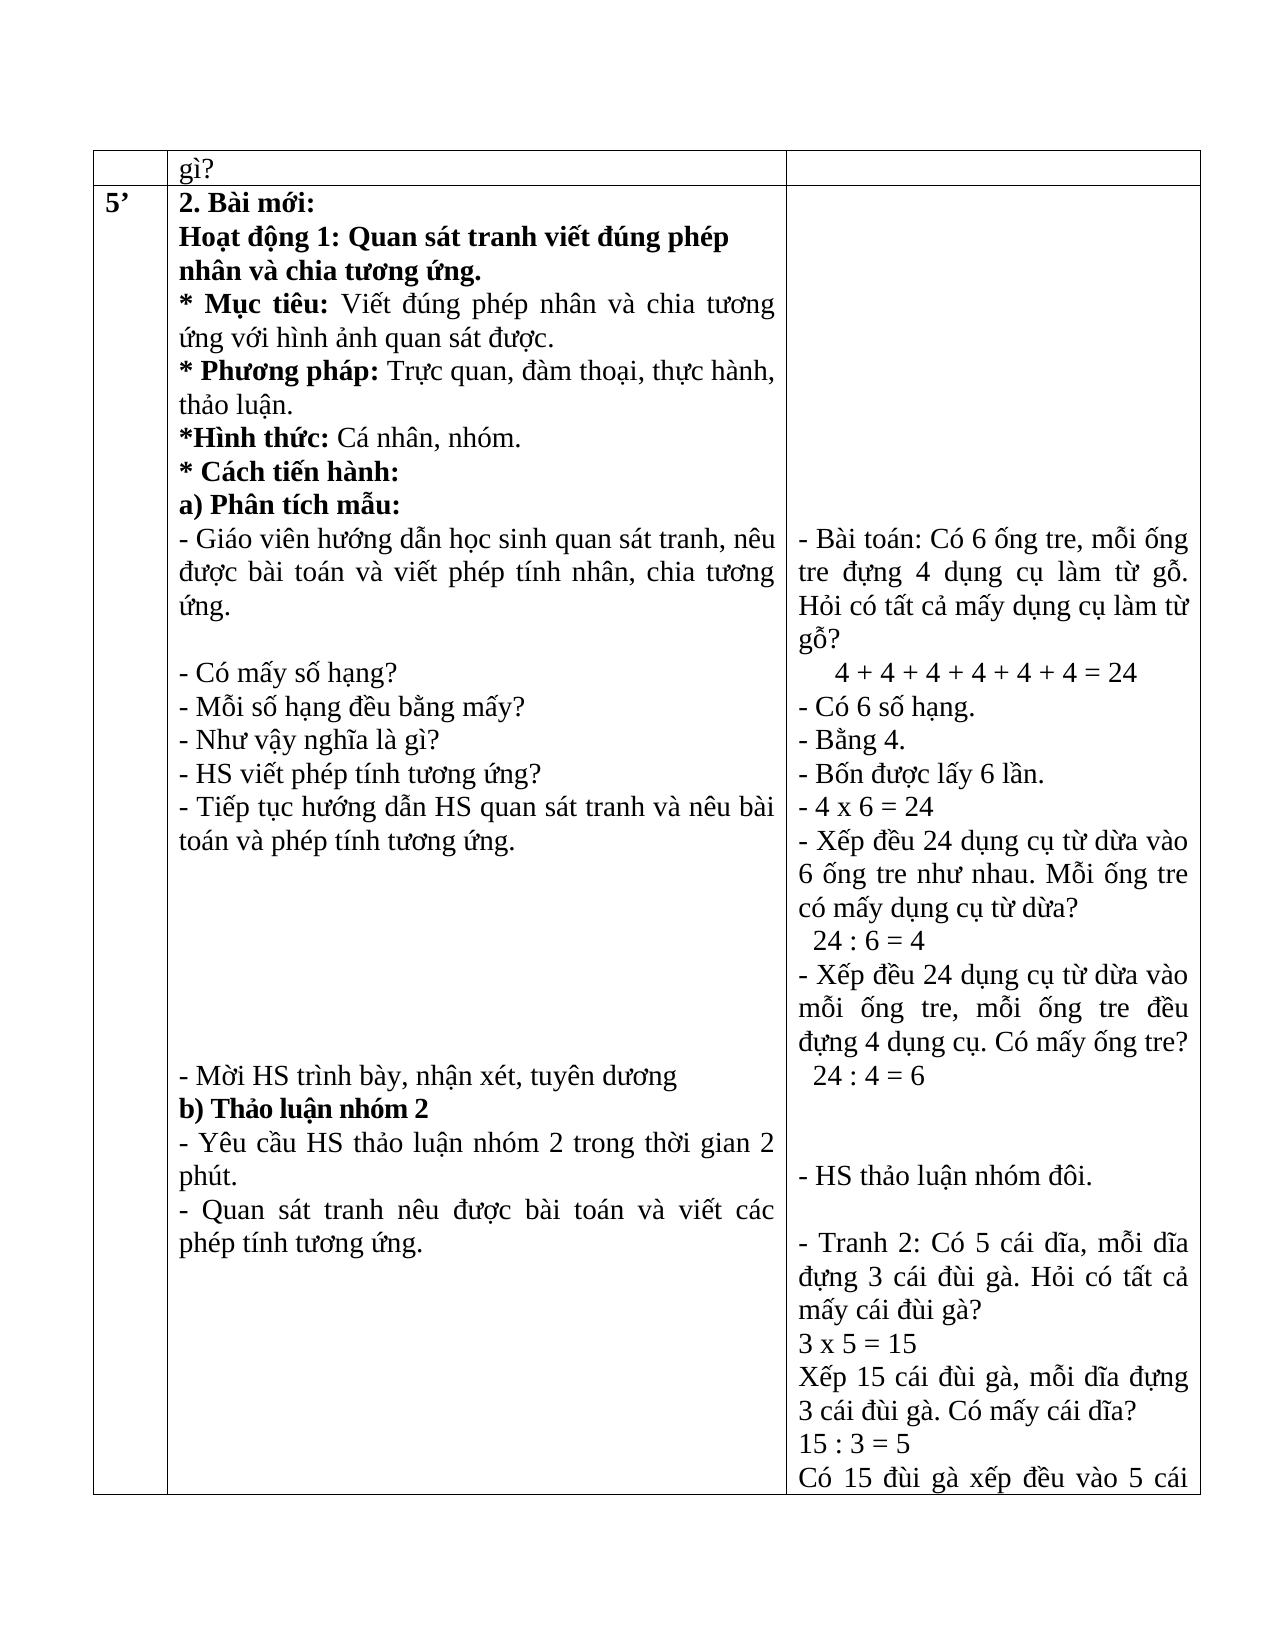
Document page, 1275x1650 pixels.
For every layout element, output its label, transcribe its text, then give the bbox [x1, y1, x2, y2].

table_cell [168, 186, 786, 1494]
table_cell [787, 151, 1200, 184]
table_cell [787, 186, 1200, 1494]
table_cell 4’ [94, 151, 167, 184]
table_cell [168, 151, 786, 184]
table_cell 5’ [94, 186, 167, 1494]
